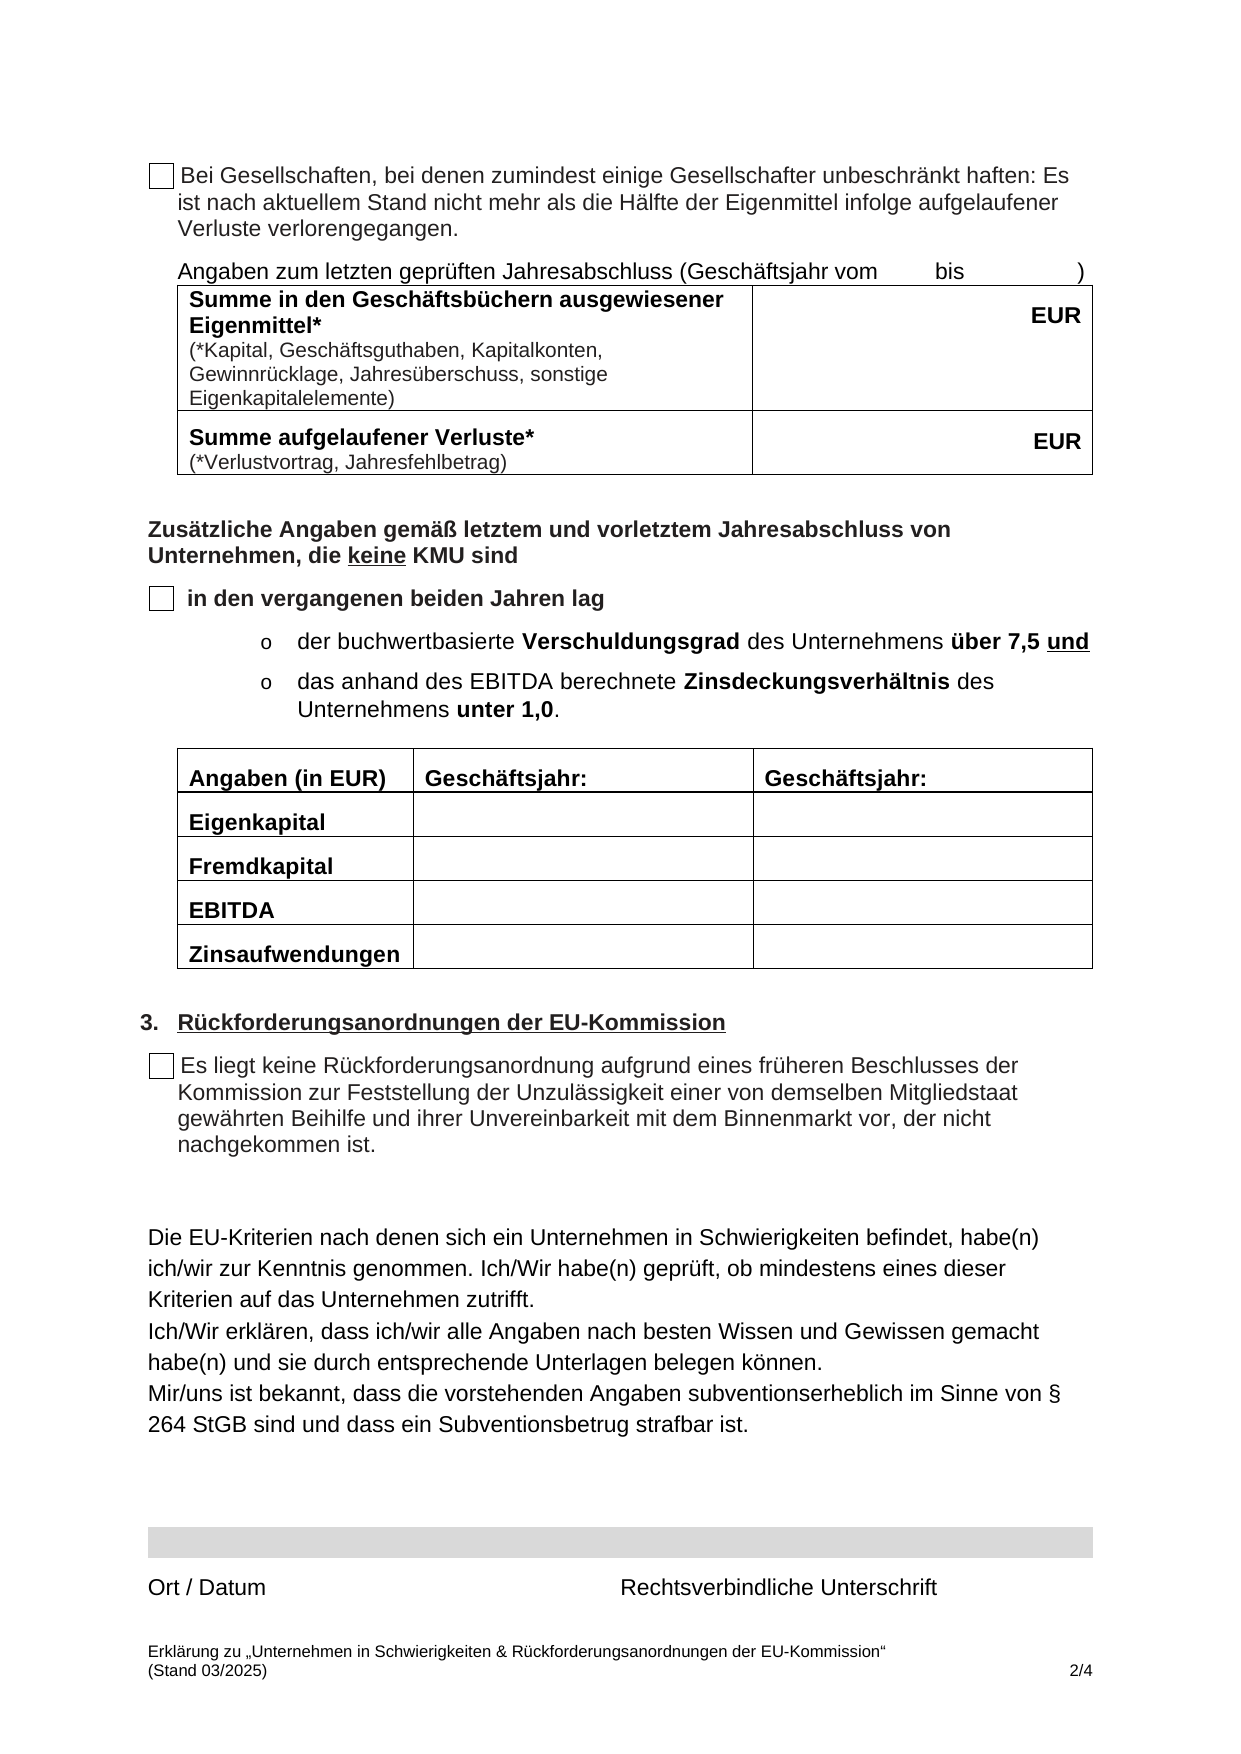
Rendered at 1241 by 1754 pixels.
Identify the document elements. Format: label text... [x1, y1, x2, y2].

table_cell Eigenkapital [178, 793, 413, 836]
table_header Geschäftsjahr: [754, 749, 1092, 791]
table_cell [414, 837, 753, 879]
table_header Angaben (in EUR) [178, 749, 413, 791]
text Die EU-Kriterien nach denen sich ein Unternehmen in Schwierigkeiten befindet, habe(n) ich/wir zur Kenntnis genommen. Ich/Wir habe(n) geprüft, ob mindestens eines dieser Kriterien auf das Unternehmen zutrifft. [148, 1220, 1093, 1314]
list Rückforderungsanordnungen der EU-Kommission [140, 1009, 1093, 1036]
list der buchwertbasierte Verschuldungsgrad des Unternehmens über 7,5 und [260, 628, 1093, 656]
table_cell [754, 881, 1092, 924]
table_cell [414, 925, 753, 968]
text Angaben zum letzten geprüften Jahresabschluss (Geschäftsjahr vom bis ) [177, 258, 1093, 284]
text Ort / Datum Rechtsverbindliche Unterschrift [148, 1570, 1093, 1602]
table_header Geschäftsjahr: [414, 749, 753, 791]
table_cell [754, 793, 1092, 836]
table_cell [754, 837, 1092, 879]
text in den vergangenen beiden Jahren lag [148, 585, 1093, 611]
text Bei Gesellschaften, bei denen zumindest einige Gesellschafter unbeschränkt haften: Es ist nach aktuellem Stand nicht mehr als die Hälfte der Eigenmittel infolge aufgelaufener Verluste verlorengegangen. [148, 162, 1093, 242]
table_cell Fremdkapital [178, 837, 413, 879]
table_cell Zinsaufwendungen [178, 925, 413, 968]
table_cell [414, 881, 753, 924]
table_cell [754, 925, 1092, 968]
table_header Summe in den Geschäftsbüchern ausgewiesener Eigenmittel* (*Kapital, Geschäftsguthaben, Kapitalkonten, Gewinnrücklage, Jahresüberschuss, sonstige Eigenkapitalelemente) [178, 286, 752, 410]
text Ich/Wir erklären, dass ich/wir alle Angaben nach besten Wissen und Gewissen gemacht habe(n) und sie durch entsprechende Unterlagen belegen können. [148, 1314, 1093, 1377]
table_cell EBITDA [178, 881, 413, 924]
text Es liegt keine Rückforderungsanordnung aufgrund eines früheren Beschlusses der Kommission zur Feststellung der Unzulässigkeit einer von demselben Mitgliedstaat gewährten Beihilfe und ihrer Unvereinbarkeit mit dem Binnenmarkt vor, der nicht nachgekommen ist. [148, 1052, 1093, 1158]
table_header EUR [753, 286, 1092, 410]
text Zusätzliche Angaben gemäß letztem und vorletztem Jahresabschluss von Unternehmen, die keine KMU sind [148, 516, 1093, 568]
text Mir/uns ist bekannt, dass die vorstehenden Angaben subventionserheblich im Sinne von § 264 StGB sind und dass ein Subventionsbetrug strafbar ist. [148, 1377, 1093, 1439]
table_cell [414, 793, 753, 836]
table_cell EUR [753, 411, 1092, 474]
list das anhand des EBITDA berechnete Zinsdeckungsverhältnis des Unternehmens unter 1,0. [260, 668, 1093, 722]
table_cell Summe aufgelaufener Verluste* (*Verlustvortrag, Jahresfehlbetrag) [178, 411, 752, 474]
